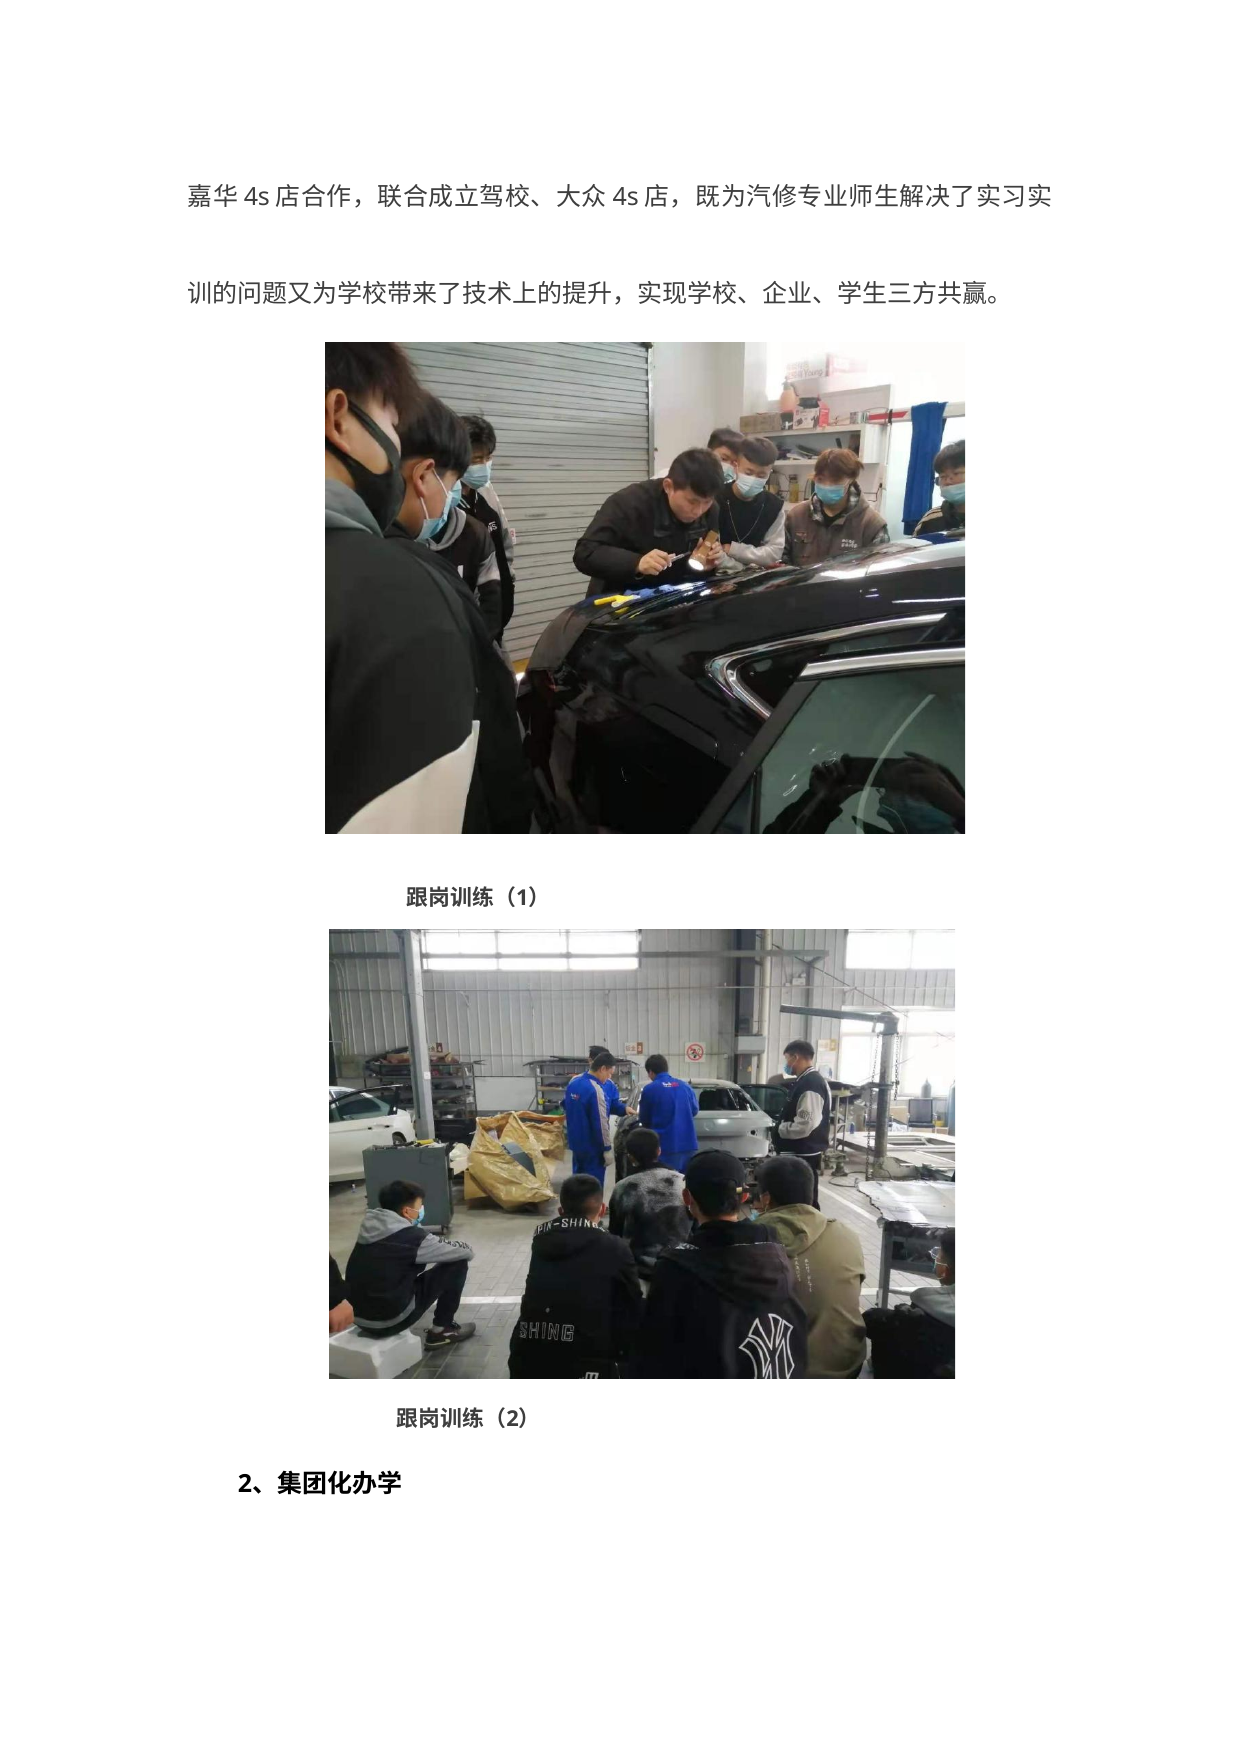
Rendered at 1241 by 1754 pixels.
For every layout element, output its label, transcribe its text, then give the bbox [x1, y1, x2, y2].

text 跟岗训练（2） [187, 1401, 1053, 1433]
picture [329, 929, 955, 1379]
picture [325, 342, 966, 834]
text 2、集团化办学 [187, 1449, 1053, 1514]
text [187, 162, 1053, 324]
text 跟岗训练（1） [187, 879, 1053, 912]
